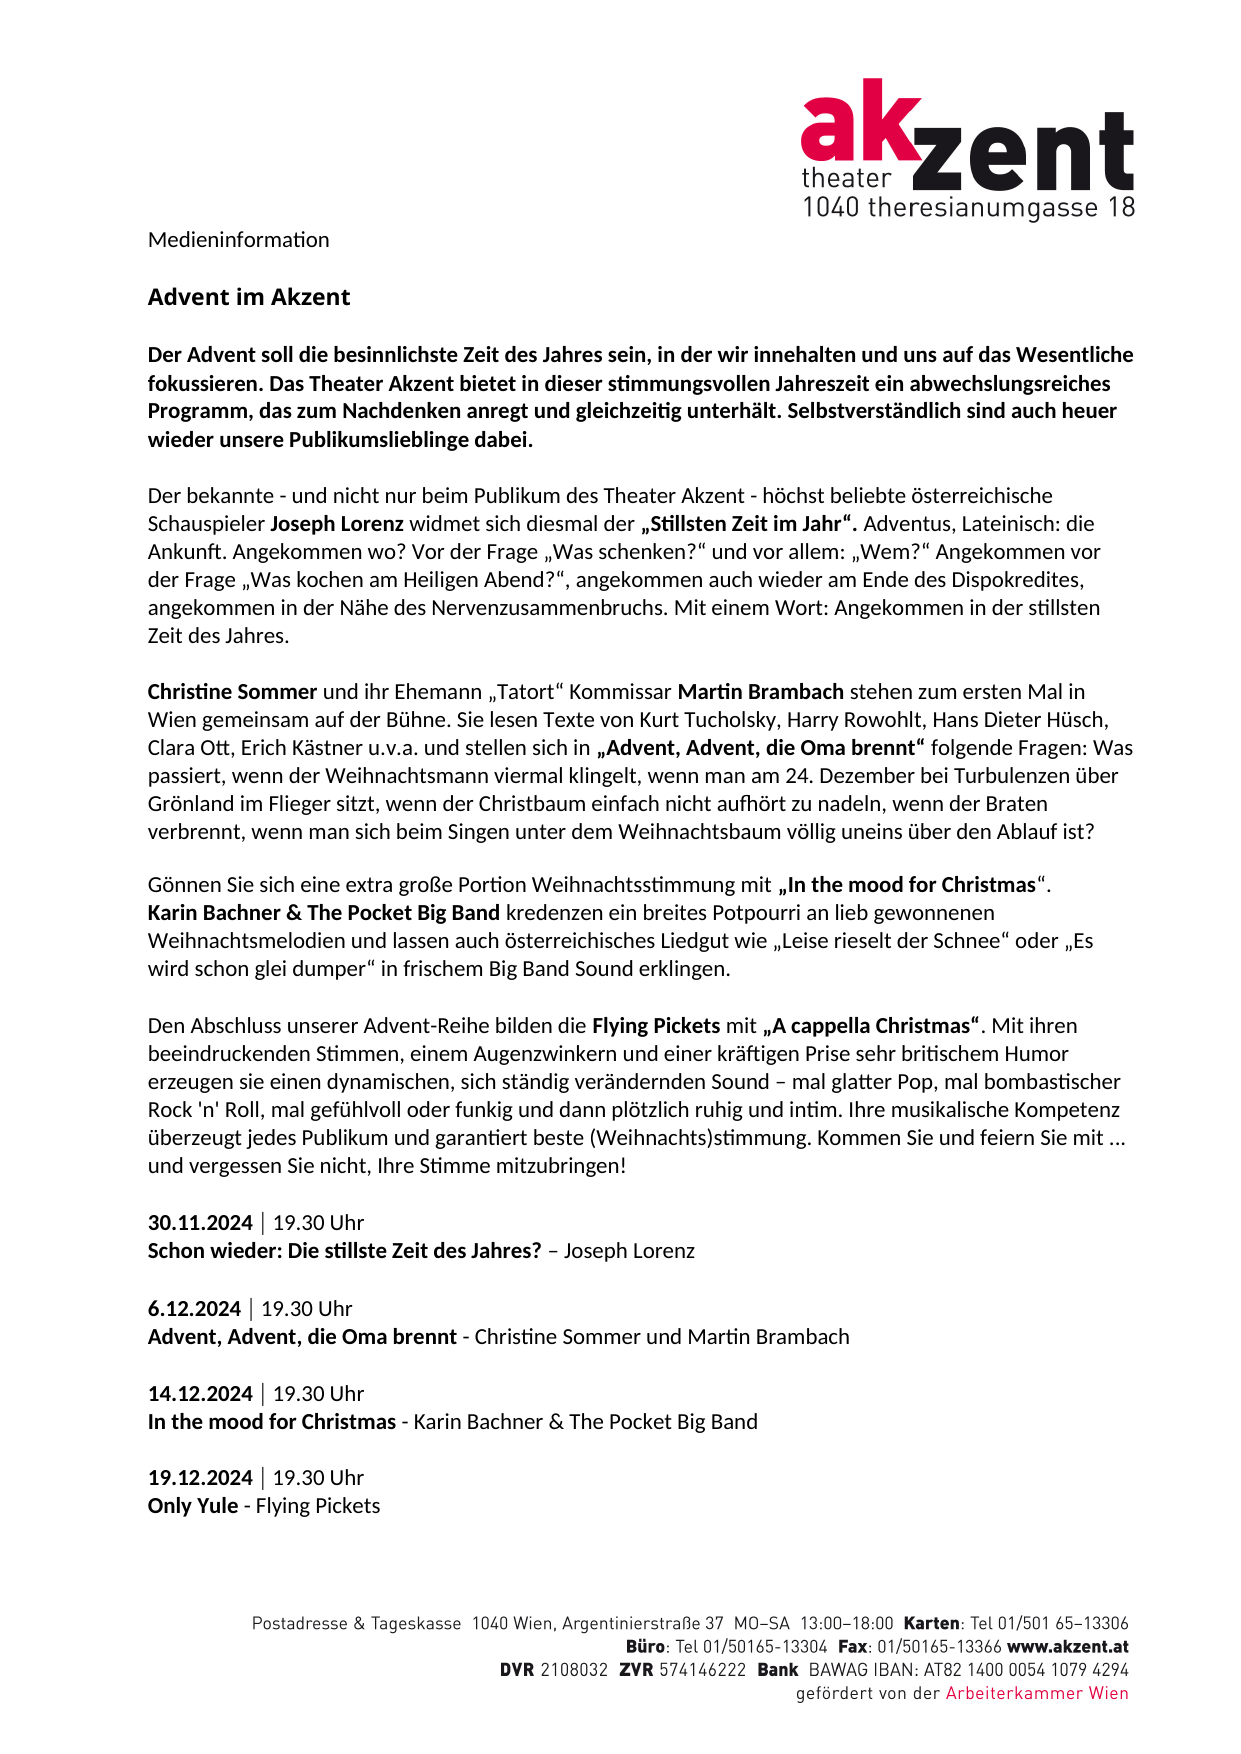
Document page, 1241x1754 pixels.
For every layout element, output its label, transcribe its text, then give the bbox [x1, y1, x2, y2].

text Karin Bachner & The Pocket Big Band kredenzen ein breites Potpourri an lieb gewonnenen Weihnachtsmelodien und lassen auch österreichisches Liedgut wie „Leise rieselt der Schnee“ oder „Es wird schon glei dumper“ in frischem Big Band Sound erklingen. [148, 898, 1137, 982]
text 19.12.2024 19.30 Uhr Only Yule - Flying Pickets [148, 1463, 1137, 1519]
text 6.12.2024 19.30 Uhr Advent, Advent, die Oma brennt - Christine Sommer und Martin Brambach [148, 1294, 1137, 1350]
text Der Advent soll die besinnlichste Zeit des Jahres sein, in der wir innehalten und uns auf das Wesentliche fokussieren. Das Theater Akzent bietet in dieser stimmungsvollen Jahreszeit ein abwechslungsreiches Programm, das zum Nachdenken anregt und gleichzeitig unterhält. Selbstverständlich sind auch heuer wieder unsere Publikumslieblinge dabei. [148, 341, 1137, 453]
text 30.11.2024 19.30 Uhr Schon wieder: Die stillste Zeit des Jahres? – Joseph Lorenz [148, 1208, 1137, 1264]
picture [796, 73, 1138, 226]
text Medieninformation [148, 225, 1137, 253]
text Christine Sommer und ihr Ehemann „Tatort“ Kommissar Martin Brambach stehen zum ersten Mal in Wien gemeinsam auf der Bühne. Sie lesen Texte von Kurt Tucholsky, Harry Rowohlt, Hans Dieter Hüsch, Clara Ott, Erich Kästner u.v.a. und stellen sich in „Advent, Advent, die Oma brennt“ folgende Fragen: Was passiert, wenn der Weihnachtsmann viermal klingelt, wenn man am 24. Dezember bei Turbulenzen über Grönland im Flieger sitzt, wenn der Christbaum einfach nicht aufhört zu nadeln, wenn der Braten verbrennt, wenn man sich beim Singen unter dem Weihnachtsbaum völlig uneins über den Ablauf ist? [148, 677, 1137, 845]
text Der bekannte - und nicht nur beim Publikum des Theater Akzent - höchst beliebte österreichische Schauspieler Joseph Lorenz widmet sich diesmal der „Stillsten Zeit im Jahr“. Adventus, Lateinisch: die Ankunft. Angekommen wo? Vor der Frage „Was schenken?“ und vor allem: „Wem?“ Angekommen vor der Frage „Was kochen am Heiligen Abend?“, angekommen auch wieder am Ende des Dispokredites, angekommen in der Nähe des Nervenzusammenbruchs. Mit einem Wort: Angekommen in der stillsten Zeit des Jahres. [148, 481, 1137, 649]
text Den Abschluss unserer Advent-Reihe bilden die Flying Pickets mit „A cappella Christmas“. Mit ihren beeindruckenden Stimmen, einem Augenzwinkern und einer kräftigen Prise sehr britischem Humor erzeugen sie einen dynamischen, sich ständig verändernden Sound – mal glatter Pop, mal bombastischer Rock 'n' Roll, mal gefühlvoll oder funkig und dann plötzlich ruhig und intim. Ihre musikalische Kompetenz überzeugt jedes Publikum und garantiert beste (Weihnachts)stimmung. Kommen Sie und feiern Sie mit ... und vergessen Sie nicht, Ihre Stimme mitzubringen! [148, 1011, 1137, 1179]
picture [235, 1605, 1138, 1709]
text 14.12.2024 19.30 Uhr In the mood for Christmas - Karin Bachner & The Pocket Big Band [148, 1379, 1137, 1435]
text Gönnen Sie sich eine extra große Portion Weihnachtsstimmung mit „In the mood for Christmas“. [148, 870, 1137, 898]
text Advent im Akzent [148, 281, 1137, 313]
